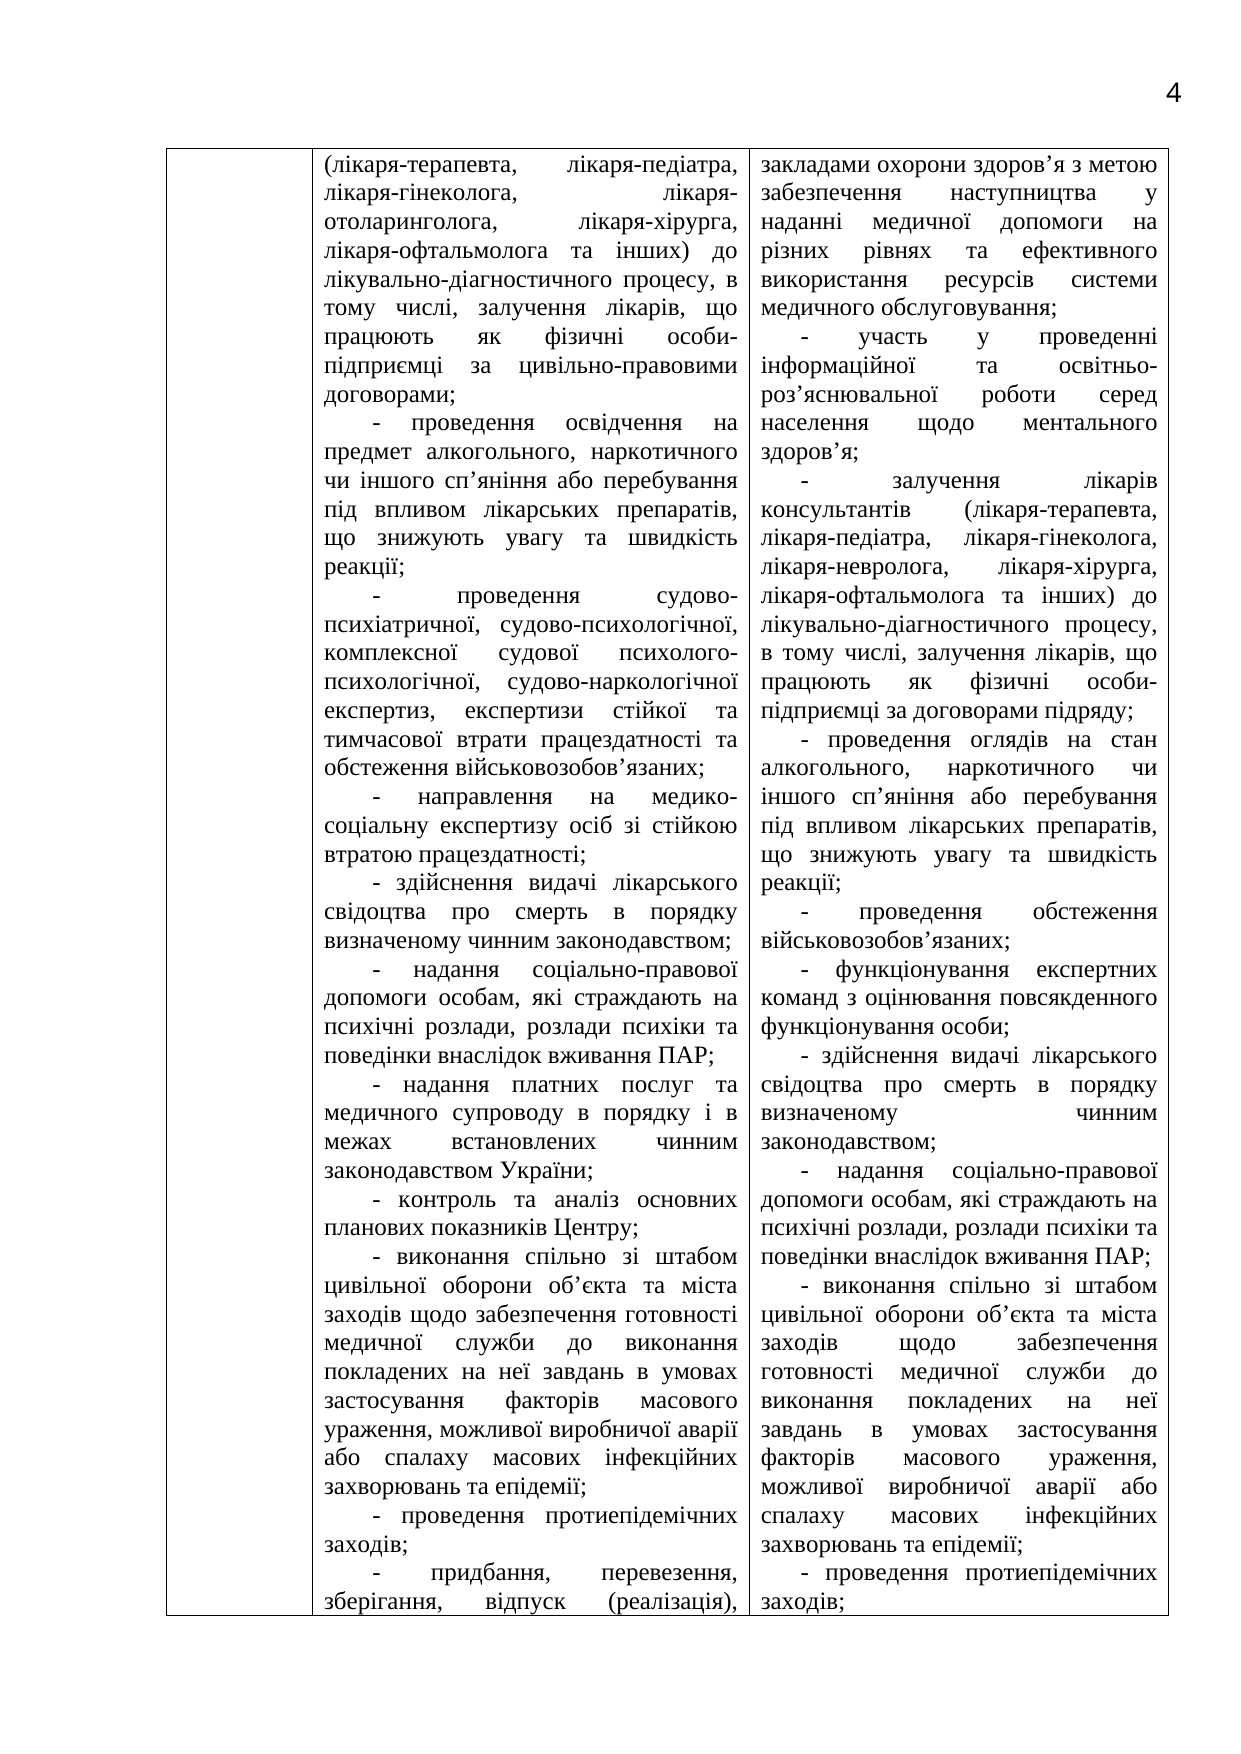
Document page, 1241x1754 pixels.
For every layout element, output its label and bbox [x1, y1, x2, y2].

table_cell [167, 149, 312, 1615]
table_cell [313, 149, 749, 1615]
table_cell [750, 149, 1168, 1615]
